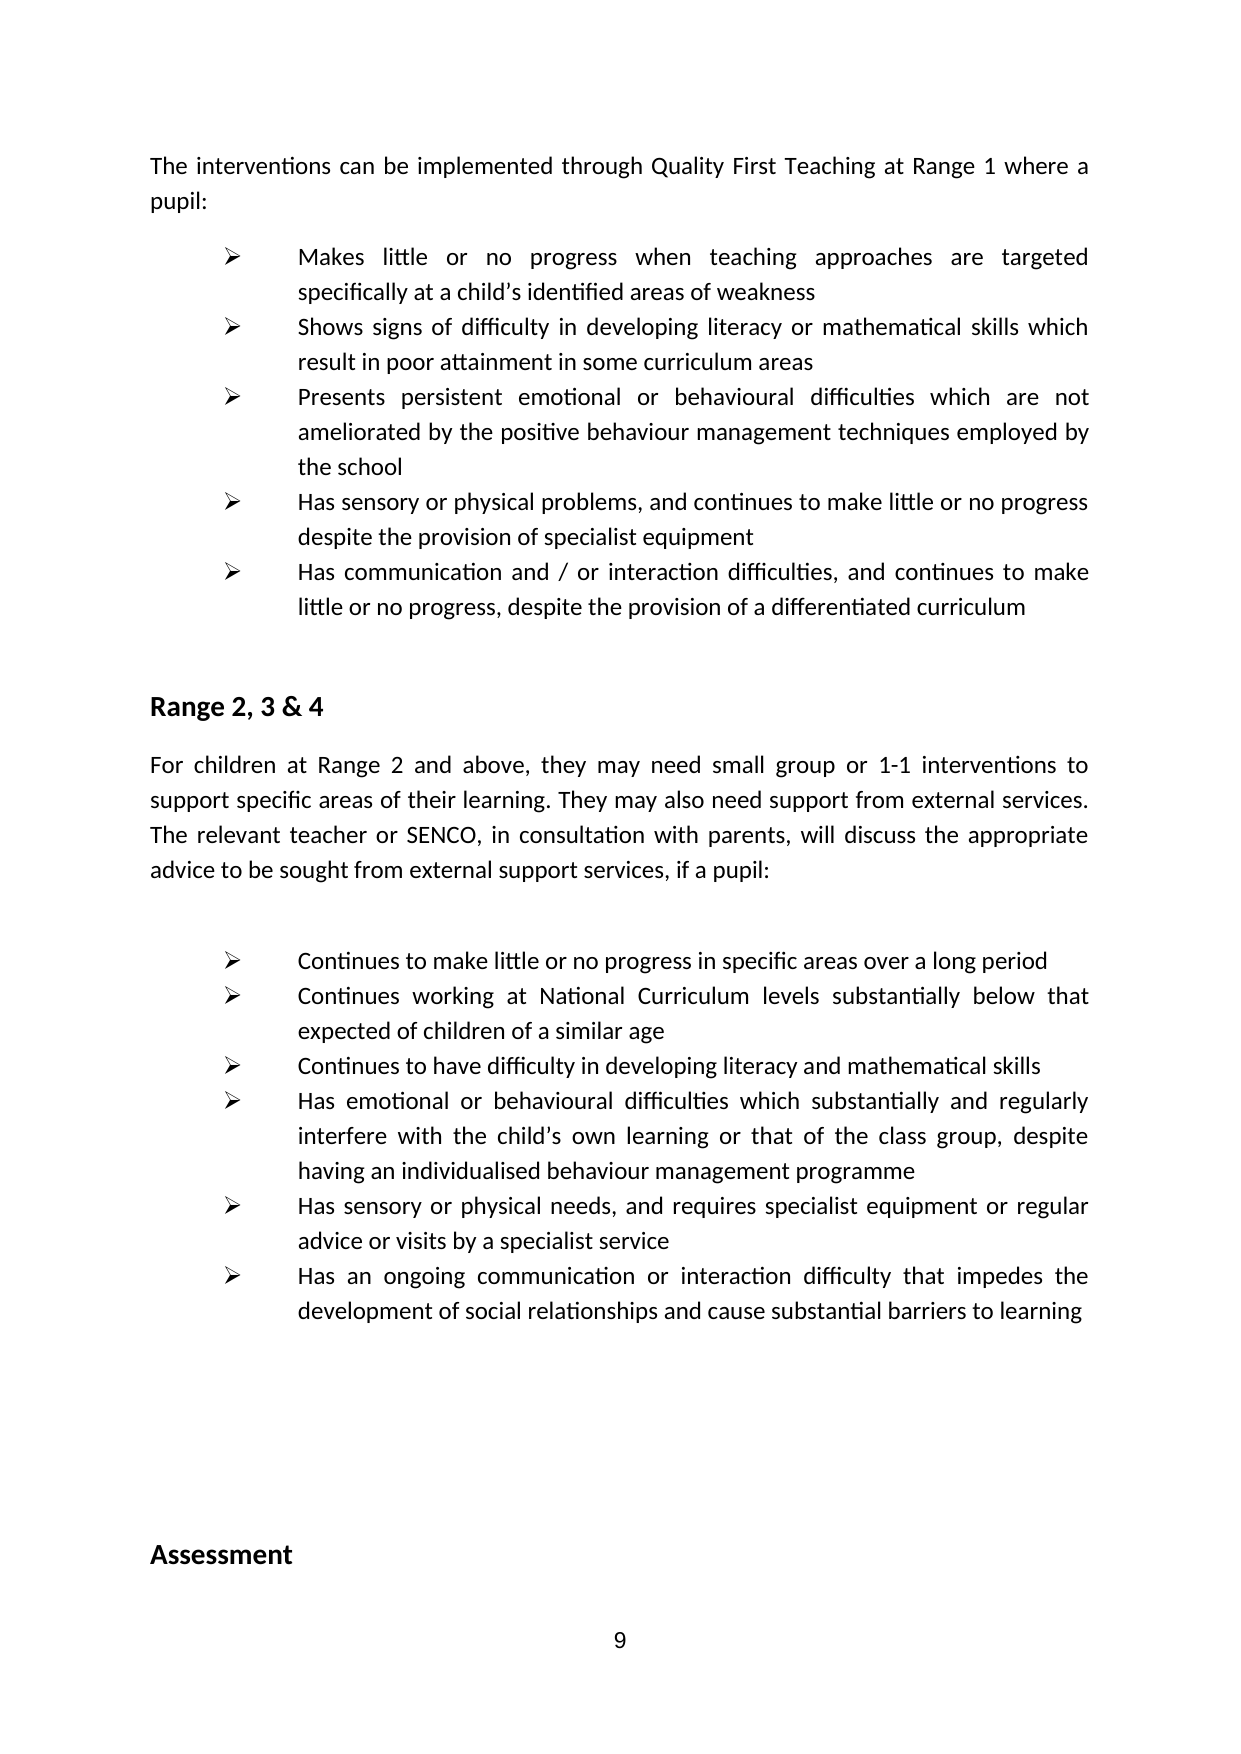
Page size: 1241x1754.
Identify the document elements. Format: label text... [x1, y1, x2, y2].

list Continues to make little or no progress in specific areas over a long period [223, 945, 1090, 976]
list Has sensory or physical problems, and continues to make little or no progress despite the provision of specialist equipment [223, 486, 1090, 551]
text The interventions can be implemented through Quality First Teaching at Range 1 where a pupil: [150, 150, 1090, 216]
list Has emotional or behavioural difficulties which substantially and regularly interfere with the child’s own learning or that of the class group, despite having an individualised behaviour management programme [223, 1085, 1090, 1186]
list Shows signs of difficulty in developing literacy or mathematical skills which result in poor attainment in some curriculum areas [223, 311, 1090, 376]
list Has an ongoing communication or interaction difficulty that impedes the development of social relationships and cause substantial barriers to learning [223, 1260, 1090, 1326]
text Assessment [150, 1536, 1090, 1572]
list Makes little or no progress when teaching approaches are targeted specifically at a child’s identified areas of weakness [223, 241, 1090, 306]
text Range 2, 3 & 4 [150, 688, 1090, 723]
list Has communication and / or interaction difficulties, and continues to make little or no progress, despite the provision of a differentiated curriculum [223, 556, 1090, 621]
list Has sensory or physical needs, and requires specialist equipment or regular advice or visits by a specialist service [223, 1190, 1090, 1256]
text For children at Range 2 and above, they may need small group or 1-1 interventions to support specific areas of their learning. They may also need support from external services. The relevant teacher or SENCO, in consultation with parents, will discuss the appropriate advice to be sought from external support services, if a pupil: [150, 749, 1090, 885]
list Continues to have difficulty in developing literacy and mathematical skills [223, 1050, 1090, 1081]
list Presents persistent emotional or behavioural difficulties which are not ameliorated by the positive behaviour management techniques employed by the school [223, 381, 1090, 481]
list Continues working at National Curriculum levels substantially below that expected of children of a similar age [223, 980, 1090, 1046]
